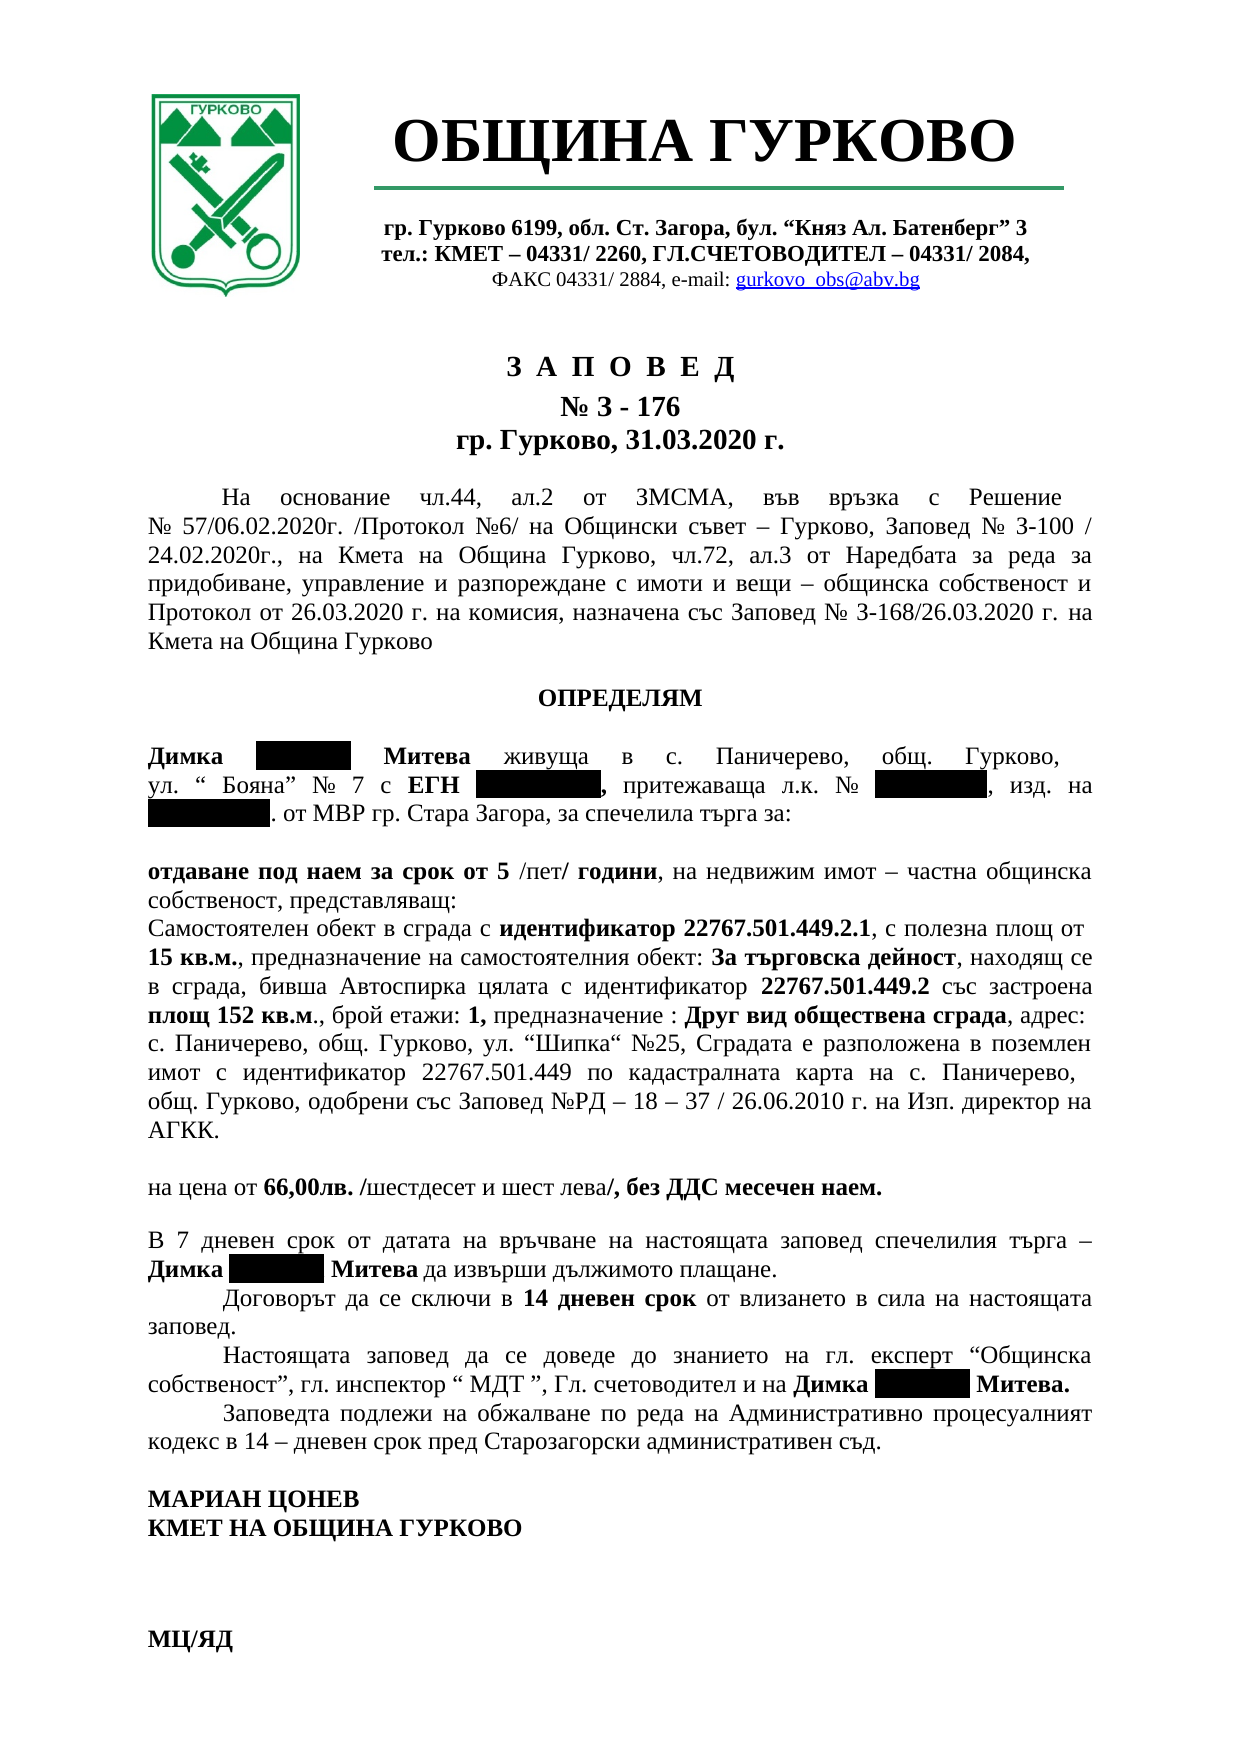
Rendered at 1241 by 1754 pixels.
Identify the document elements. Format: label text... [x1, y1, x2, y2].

subtitle З А П О В Е Д [148, 349, 1093, 383]
text отдаване под наем за срок от 5 /пет/ години, на недвижим имот – частна общинска собственост, представляващ: [148, 856, 1093, 913]
text на цена от 66,00лв. /шестдесет и шест лева/, без ДДС месечен наем. [148, 1172, 1093, 1201]
subtitle ОБЩИНА ГУРКОВО [148, 103, 1093, 175]
text Заповедта подлежи на обжалване по реда на Административно процесуалният кодекс в 14 – дневен срок пред Старозагорски административен съд. [148, 1398, 1093, 1455]
text № З - 176 [148, 389, 1093, 422]
text ОПРЕДЕЛЯМ [148, 683, 1093, 712]
text На основание чл.44, ал.2 от ЗМСМА, във връзка с Решение № 57/06.02.2020г. /Протокол №6/ на Общински съвет – Гурково, Заповед № З-100 / 24.02.2020г., на Кмета на Община Гурково, чл.72, ал.3 от Наредбата за реда за придобиване, управление и разпореждане с имоти и вещи – общинска собственост и Протокол от 26.03.2020 г. на комисия, назначена със Заповед № З-168/26.03.2020 г. на Кмета на Община Гурково [148, 482, 1093, 655]
picture [151, 291, 300, 297]
text Настоящата заповед да се доведе до знанието на гл. експерт “Общинска собственост”, гл. инспектор “ МДТ ”, Гл. счетоводител и на Димка Райнова Митева. [148, 1340, 1093, 1398]
text КМЕТ НА ОБЩИНА ГУРКОВО [148, 1513, 1093, 1541]
text МАРИАН ЦОНЕВ [148, 1484, 1093, 1513]
text Димка Райнова Митева живуща в с. Паничерево, общ. Гурково, ул. “ Бояна” № 7 с ЕГН 5903177711, притежаваща л.к. № 641158420, изд. на 21.10.2010г. от МВР гр. Стара Загора, за спечелила търга за: [148, 741, 1093, 827]
text Договорът да се сключи в 14 дневен срок от влизането в сила на настоящата заповед. [148, 1283, 1093, 1340]
text тел.: КМЕТ – 04331/ 2260, ГЛ.СЧЕТОВОДИТЕЛ – 04331/ 2084, [148, 240, 1093, 266]
text гр. Гурково, 31.03.2020 г. [148, 422, 1093, 456]
text МЦ/ЯД [148, 1624, 1093, 1653]
text гр. Гурково 6199, обл. Ст. Загора, бул. “Княз Ал. Батенберг” 3 [148, 214, 1093, 240]
picture [151, 175, 300, 214]
text Самостоятелен обект в сграда с идентификатор 22767.501.449.2.1, с полезна площ от 15 кв.м., предназначение на самостоятелния обект: За търговска дейност, находящ се в сграда, бивша Автоспирка цялата с идентификатор 22767.501.449.2 със застроена площ 152 кв.м., брой етажи: 1, предназначение : Друг вид обществена сграда, адрес: с. Паничерево, общ. Гурково, ул. “Шипка“ №25, Сградата е разположена в поземлен имот с идентификатор 22767.501.449 по кадастралната карта на с. Паничерево, общ. Гурково, одобрени със Заповед №РД – 18 – 37 / 26.06.2010 г. на Изп. директор на АГКК. [148, 913, 1093, 1143]
picture [151, 94, 300, 103]
text ФАКС 04331/ 2884, e-mail: gurkovo_obs@abv.bg [148, 266, 1093, 291]
text В 7 дневен срок от датата на връчване на настоящата заповед спечелилия търга – Димка Райнова Митева да извърши дължимото плащане. [148, 1225, 1093, 1283]
